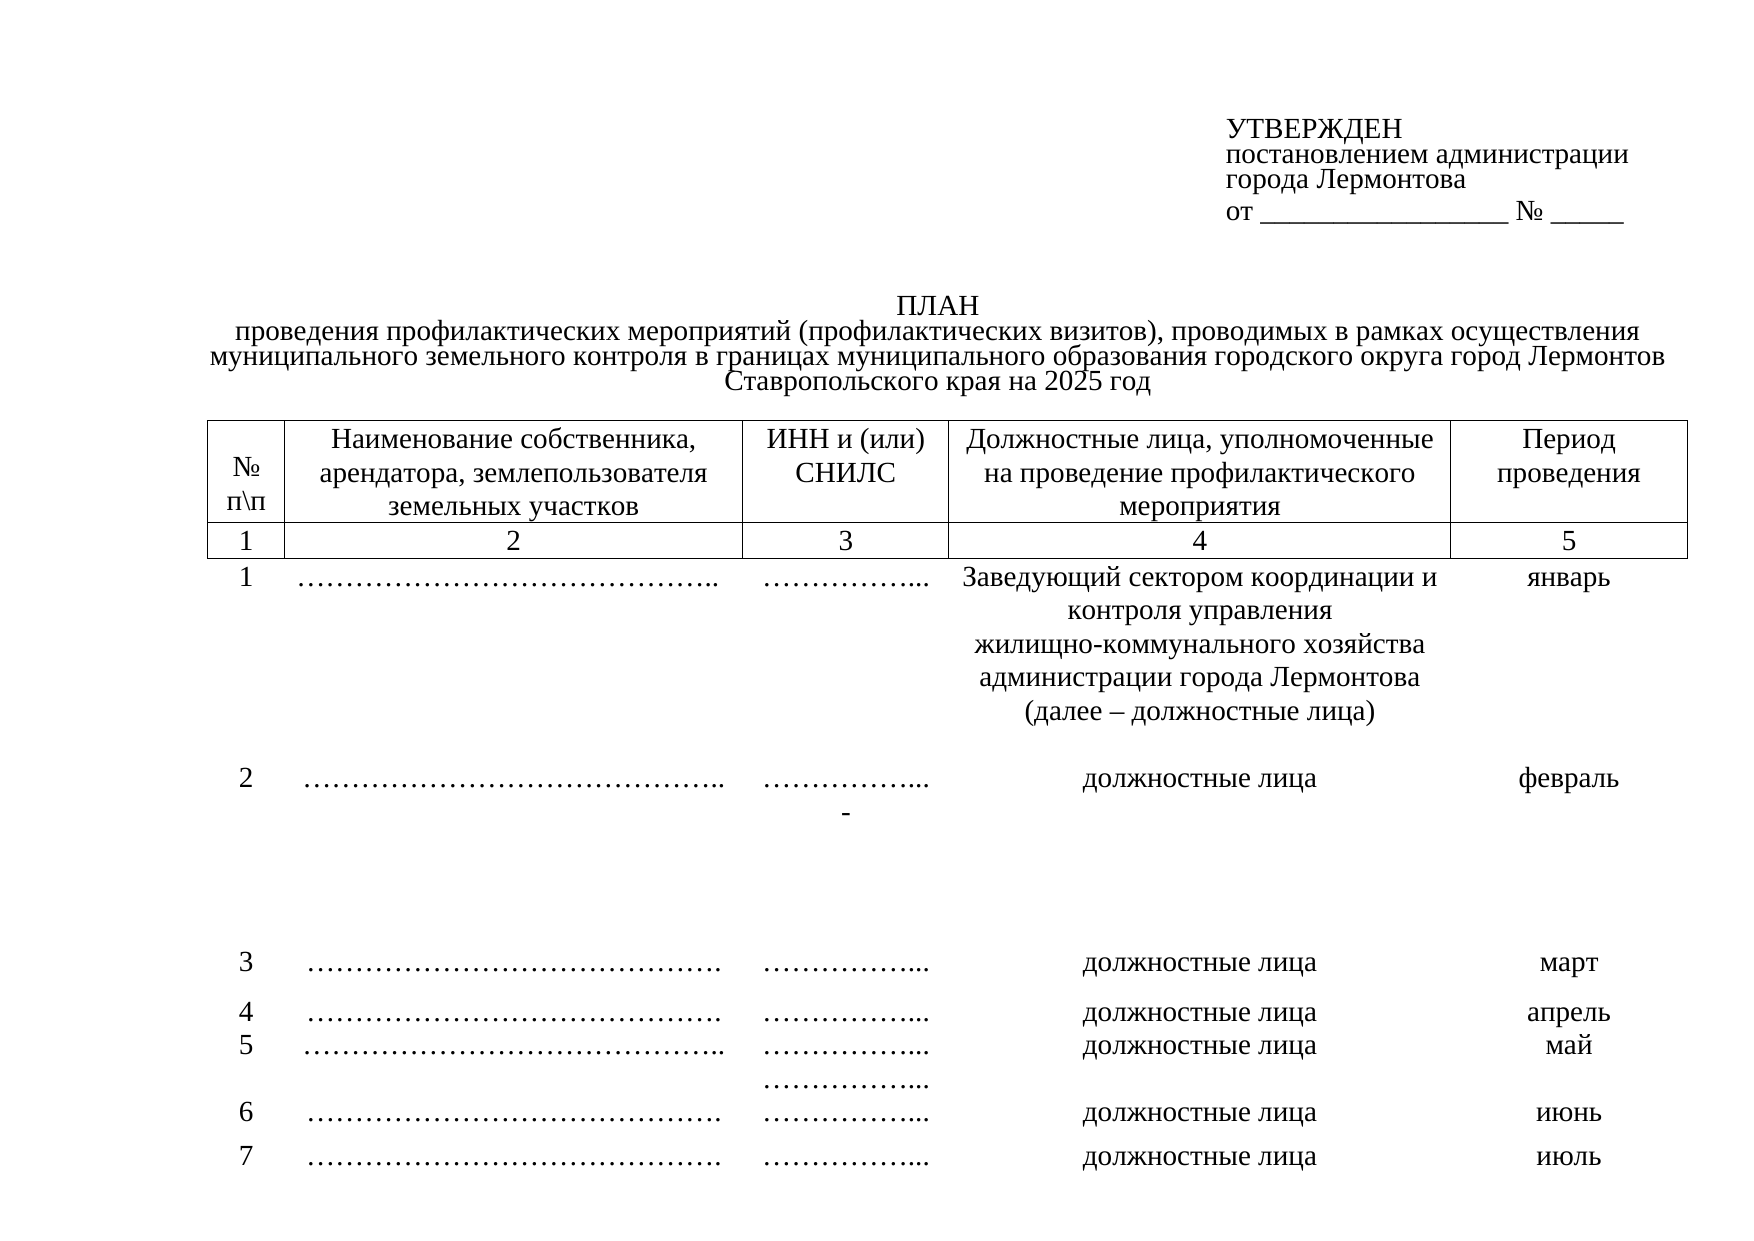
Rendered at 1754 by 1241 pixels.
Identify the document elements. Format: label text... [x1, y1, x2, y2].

table_cell апрель [1451, 994, 1687, 1027]
table_cell ……………... ……………... [742, 1028, 949, 1094]
table_cell 2 [207, 760, 285, 944]
table_cell …………………………………….. [285, 760, 742, 944]
table_cell 7 [207, 1138, 285, 1181]
table_cell …………………………………….. [285, 559, 742, 760]
text УТВЕРЖДЕН [1226, 118, 1668, 143]
table_cell 4 [207, 994, 285, 1027]
table_header Должностные лица, уполномоченные на проведение профилактического мероприятия [949, 421, 1450, 522]
table_cell ……………………………………. [285, 994, 742, 1027]
table_cell ……………... [742, 559, 949, 760]
text постановлением администрации [1226, 143, 1668, 168]
table_header ИНН и (или) СНИЛС [743, 421, 948, 522]
table_cell февраль [1451, 760, 1687, 944]
table_cell ……………………………………. [285, 1138, 742, 1181]
table_cell март [1451, 944, 1687, 994]
text ПЛАН [207, 295, 1668, 320]
table_cell 1 [207, 559, 285, 760]
table_cell май [1451, 1028, 1687, 1094]
table_cell должностные лица [949, 944, 1451, 994]
table_cell ……………... [742, 994, 949, 1027]
table_cell 3 [207, 944, 285, 994]
table_cell должностные лица [949, 994, 1451, 1027]
text проведения профилактических мероприятий (профилактических визитов), проводимых в рамках осуществления муниципального земельного контроля в границах муниципального образования городского округа город Лермонтов Ставропольского края на 2025 год [207, 320, 1668, 395]
table_cell июнь [1451, 1095, 1687, 1138]
table_header № п\п [208, 421, 284, 522]
table_cell 6 [207, 1095, 285, 1138]
text от _________________ № _____ [1226, 193, 1668, 227]
table_header Наименование собственника, арендатора, землепользователя земельных участков [285, 421, 742, 522]
table_cell должностные лица [949, 760, 1451, 944]
table_cell должностные лица [949, 1028, 1451, 1094]
table_cell 5 [207, 1028, 285, 1094]
table_cell ……………... [742, 1138, 949, 1181]
table_cell июль [1451, 1138, 1687, 1181]
table_cell должностные лица [949, 1095, 1451, 1138]
table_cell ……………... [742, 1095, 949, 1138]
table_cell ……………... [742, 944, 949, 994]
table_cell январь [1451, 559, 1687, 760]
table_cell должностные лица [949, 1138, 1451, 1181]
table_cell 1 [208, 523, 284, 558]
text города Лермонтова [1226, 168, 1668, 193]
table_cell 2 [285, 523, 742, 558]
table_cell ……………………………………. [285, 944, 742, 994]
table_header Период проведения [1451, 421, 1687, 522]
table_cell ……………... - [742, 760, 949, 944]
table_cell 3 [743, 523, 948, 558]
table_cell …………………………………….. [285, 1028, 742, 1094]
table_cell 5 [1451, 523, 1687, 558]
table_cell ……………………………………. [285, 1095, 742, 1138]
table_cell 4 [949, 523, 1450, 558]
table_cell Заведующий сектором координации и контроля управления жилищно-коммунального хозяйства администрации города Лермонтова (далее – должностные лица) [949, 559, 1451, 760]
